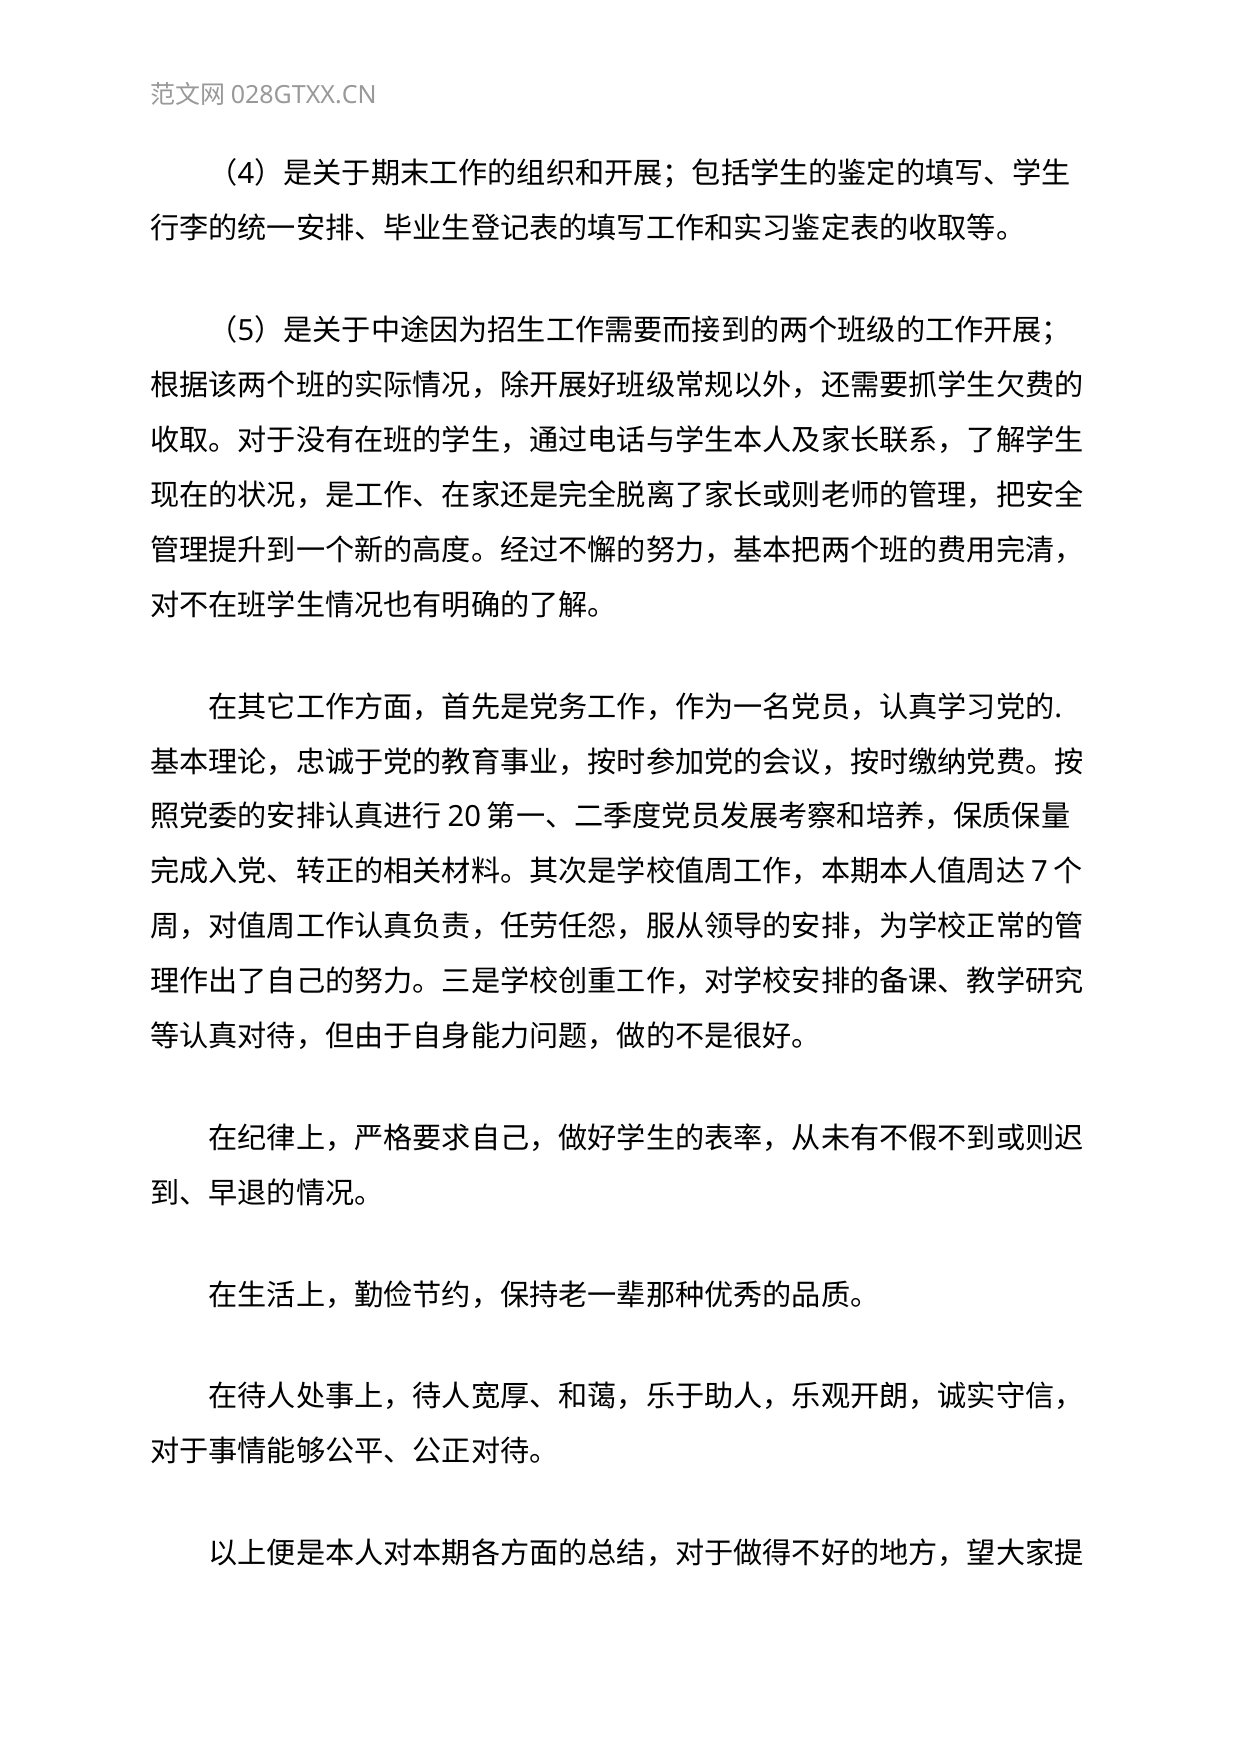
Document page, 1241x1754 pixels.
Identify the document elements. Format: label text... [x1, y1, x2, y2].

text （5）是关于中途因为招生工作需要而接到的两个班级的工作开展；根据该两个班的实际情况，除开展好班级常规以外，还需要抓学生欠费的收取。对于没有在班的学生，通过电话与学生本人及家长联系，了解学生现在的状况，是工作、在家还是完全脱离了家长或则老师的管理，把安全管理提升到一个新的高度。经过不懈的努力，基本把两个班的费用完清，对不在班学生情况也有明确的了解。 [150, 307, 1090, 624]
text 在生活上，勤俭节约，保持老一辈那种优秀的品质。 [150, 1271, 1090, 1313]
text 在待人处事上，待人宽厚、和蔼，乐于助人，乐观开朗，诚实守信，对于事情能够公平、公正对待。 [150, 1373, 1090, 1470]
text 在其它工作方面，首先是党务工作，作为一名党员，认真学习党的.基本理论，忠诚于党的教育事业，按时参加党的会议，按时缴纳党费。按照党委的安排认真进行20第一、二季度党员发展考察和培养，保质保量完成入党、转正的相关材料。其次是学校值周工作，本期本人值周达7个周，对值周工作认真负责，任劳任怨，服从领导的安排，为学校正常的管理作出了自己的努力。三是学校创重工作，对学校安排的备课、教学研究等认真对待，但由于自身能力问题，做的不是很好。 [150, 683, 1090, 1055]
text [150, 1530, 1090, 1572]
text 在纪律上，严格要求自己，做好学生的表率，从未有不假不到或则迟到、早退的情况。 [150, 1114, 1090, 1212]
text （4）是关于期末工作的组织和开展；包括学生的鉴定的填写、学生行李的统一安排、毕业生登记表的填写工作和实习鉴定表的收取等。 [150, 150, 1090, 247]
